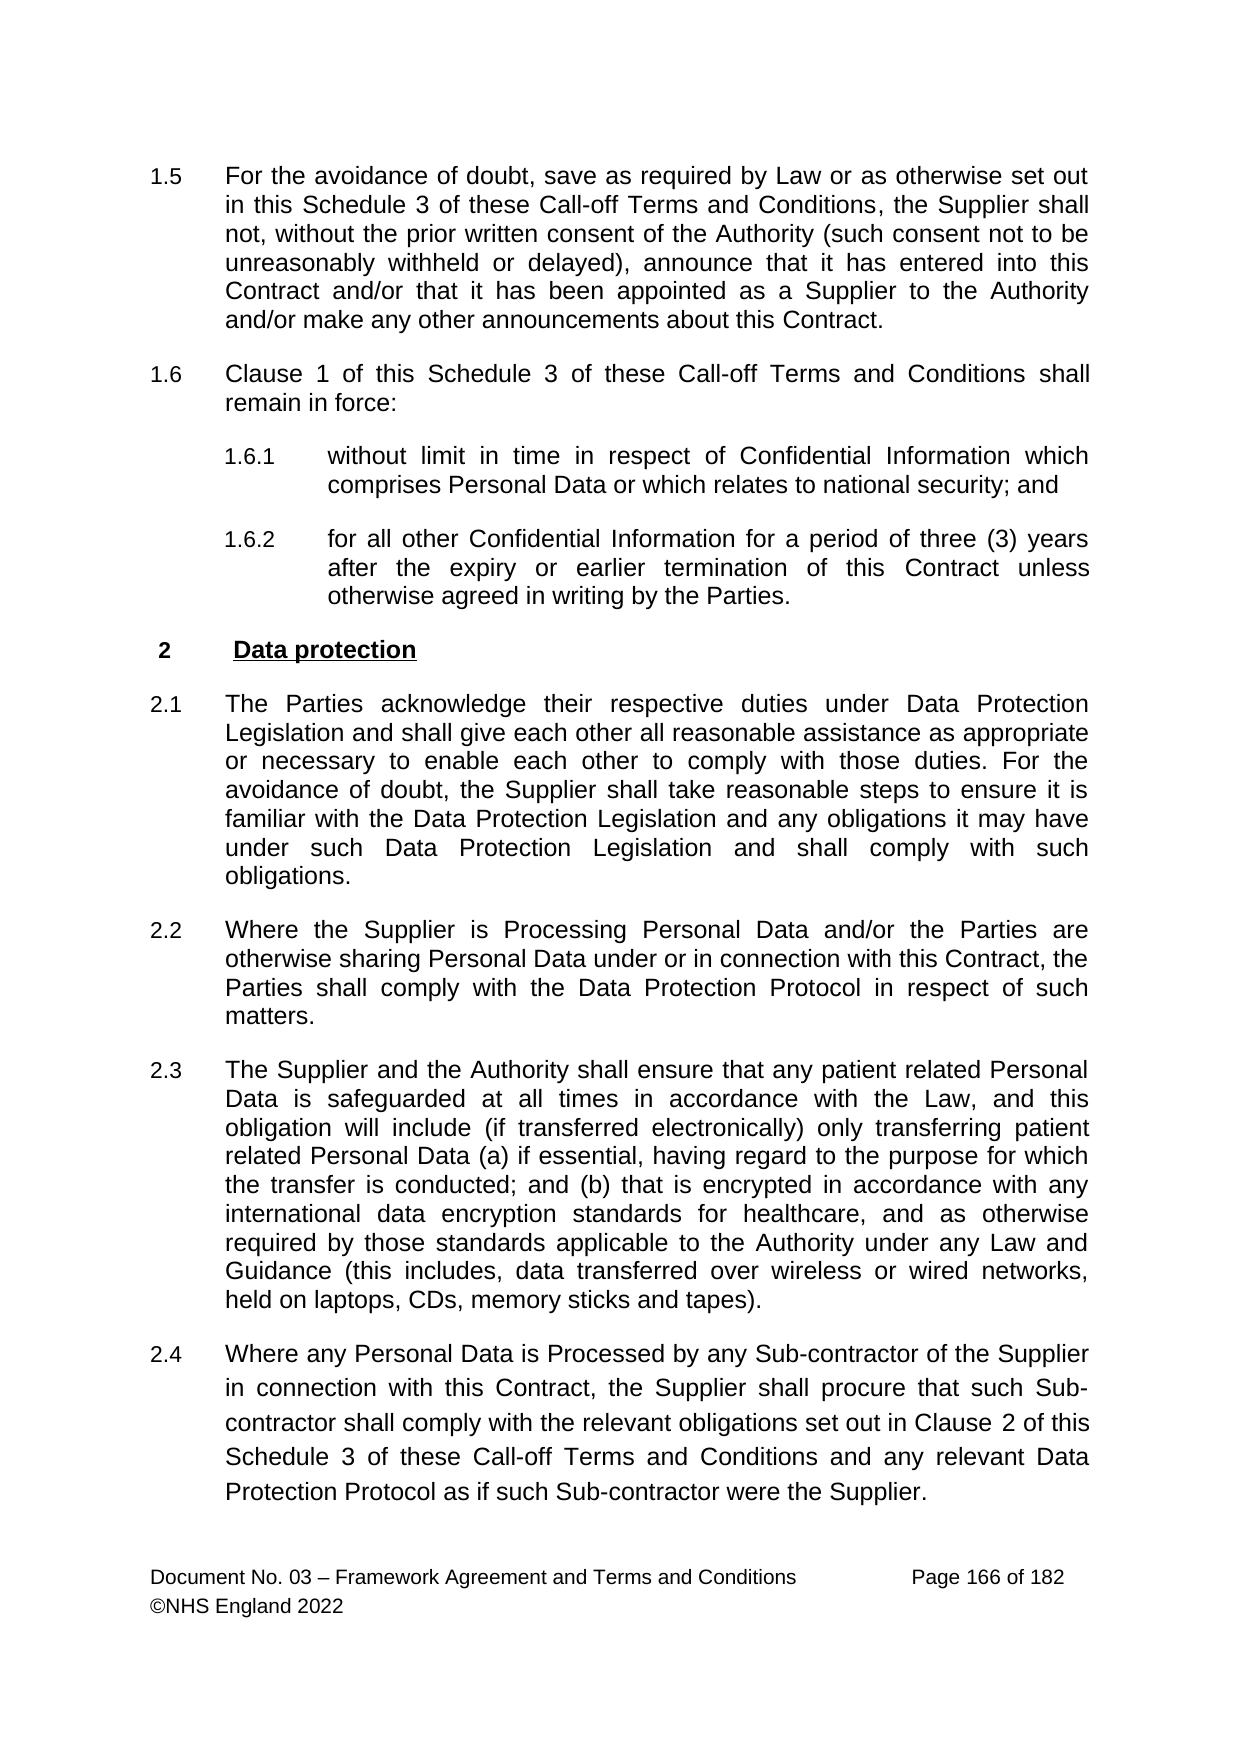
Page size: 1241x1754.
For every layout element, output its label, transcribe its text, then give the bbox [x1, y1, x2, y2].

subtitle Data protection [158, 635, 1090, 664]
subtitle The Supplier and the Authority shall ensure that any patient related Personal Data is safeguarded at all times in accordance with the Law, and this obligation will include (if transferred electronically) only transferring patient related Personal Data (a) if essential, having regard to the purpose for which the transfer is conducted; and (b) that is encrypted in accordance with any international data encryption standards for healthcare, and as otherwise required by those standards applicable to the Authority under any Law and Guidance (this includes, data transferred over wireless or wired networks, held on laptops, CDs, memory sticks and tapes). [150, 1055, 1090, 1314]
subtitle for all other Confidential Information for a period of three (3) years after the expiry or earlier termination of this Contract unless otherwise agreed in writing by the Parties. [224, 524, 1090, 610]
subtitle Where the Supplier is Processing Personal Data and/or the Parties are otherwise sharing Personal Data under or in connection with this Contract, the Parties shall comply with the Data Protection Protocol in respect of such matters. [150, 915, 1090, 1030]
subtitle Clause 1 of this Schedule 3 of these Call-off Terms and Conditions shall remain in force: [150, 359, 1090, 416]
subtitle Where any Personal Data is Processed by any Sub-contractor of the Supplier in connection with this Contract, the Supplier shall procure that such Sub-contractor shall comply with the relevant obligations set out in Clause 2 of this Schedule 3 of these Call-off Terms and Conditions and any relevant Data Protection Protocol as if such Sub-contractor were the Supplier. [150, 1339, 1090, 1505]
subtitle without limit in time in respect of Confidential Information which comprises Personal Data or which relates to national security; and [224, 441, 1090, 499]
subtitle For the avoidance of doubt, save as required by Law or as otherwise set out in this Schedule 3 of these Call-off Terms and Conditions, the Supplier shall not, without the prior written consent of the Authority (such consent not to be unreasonably withheld or delayed), announce that it has entered into this Contract and/or that it has been appointed as a Supplier to the Authority and/or make any other announcements about this Contract. [150, 161, 1090, 334]
subtitle The Parties acknowledge their respective duties under Data Protection Legislation and shall give each other all reasonable assistance as appropriate or necessary to enable each other to comply with those duties. For the avoidance of doubt, the Supplier shall take reasonable steps to ensure it is familiar with the Data Protection Legislation and any obligations it may have under such Data Protection Legislation and shall comply with such obligations. [150, 689, 1090, 890]
